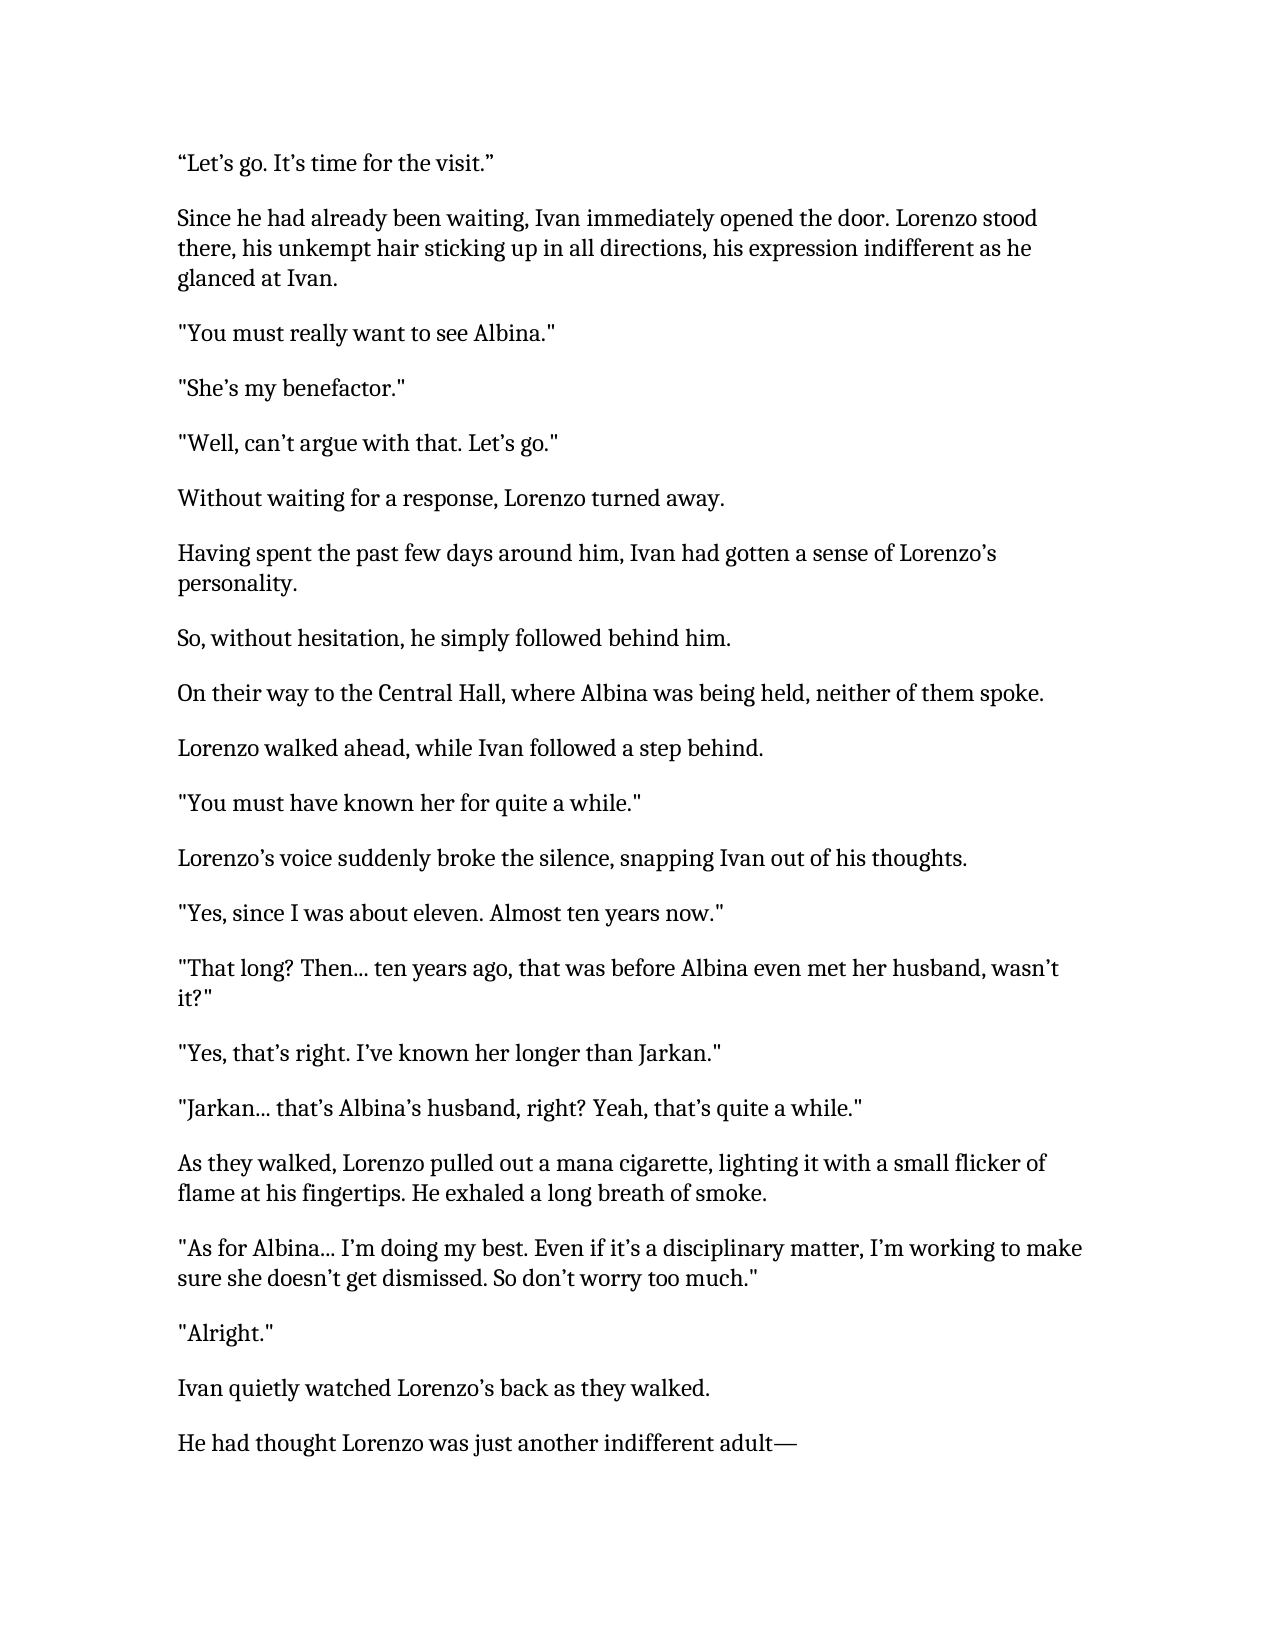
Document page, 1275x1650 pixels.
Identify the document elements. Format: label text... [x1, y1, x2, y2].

text On their way to the Central Hall, where Albina was being held, neither of them spoke. [177, 678, 1098, 708]
text “Let’s go. It’s time for the visit.” [177, 148, 1098, 178]
text "You must have known her for quite a while." [177, 788, 1098, 818]
text So, without hesitation, he simply followed behind him. [177, 623, 1098, 653]
text Having spent the past few days around him, Ivan had gotten a sense of Lorenzo’s personality. [177, 538, 1098, 598]
text Ivan quietly watched Lorenzo’s back as they walked. [177, 1373, 1098, 1403]
text "She’s my benefactor." [177, 373, 1098, 403]
text "Jarkan... that’s Albina’s husband, right? Yeah, that’s quite a while." [177, 1093, 1098, 1123]
text "Well, can’t argue with that. Let’s go." [177, 428, 1098, 458]
text "Alright." [177, 1318, 1098, 1348]
text "As for Albina... I’m doing my best. Even if it’s a disciplinary matter, I’m working to make sure she doesn’t get dismissed. So don’t worry too much." [177, 1233, 1098, 1293]
text "You must really want to see Albina." [177, 318, 1098, 348]
text He had thought Lorenzo was just another indifferent adult— [177, 1428, 1098, 1458]
text "Yes, since I was about eleven. Almost ten years now." [177, 898, 1098, 928]
text Since he had already been waiting, Ivan immediately opened the door. Lorenzo stood there, his unkempt hair sticking up in all directions, his expression indifferent as he glanced at Ivan. [177, 203, 1098, 293]
text As they walked, Lorenzo pulled out a mana cigarette, lighting it with a small flicker of flame at his fingertips. He exhaled a long breath of smoke. [177, 1148, 1098, 1208]
text "That long? Then... ten years ago, that was before Albina even met her husband, wasn’t it?" [177, 953, 1098, 1013]
text "Yes, that’s right. I’ve known her longer than Jarkan." [177, 1038, 1098, 1068]
text Lorenzo’s voice suddenly broke the silence, snapping Ivan out of his thoughts. [177, 843, 1098, 873]
text Without waiting for a response, Lorenzo turned away. [177, 483, 1098, 513]
text Lorenzo walked ahead, while Ivan followed a step behind. [177, 733, 1098, 763]
